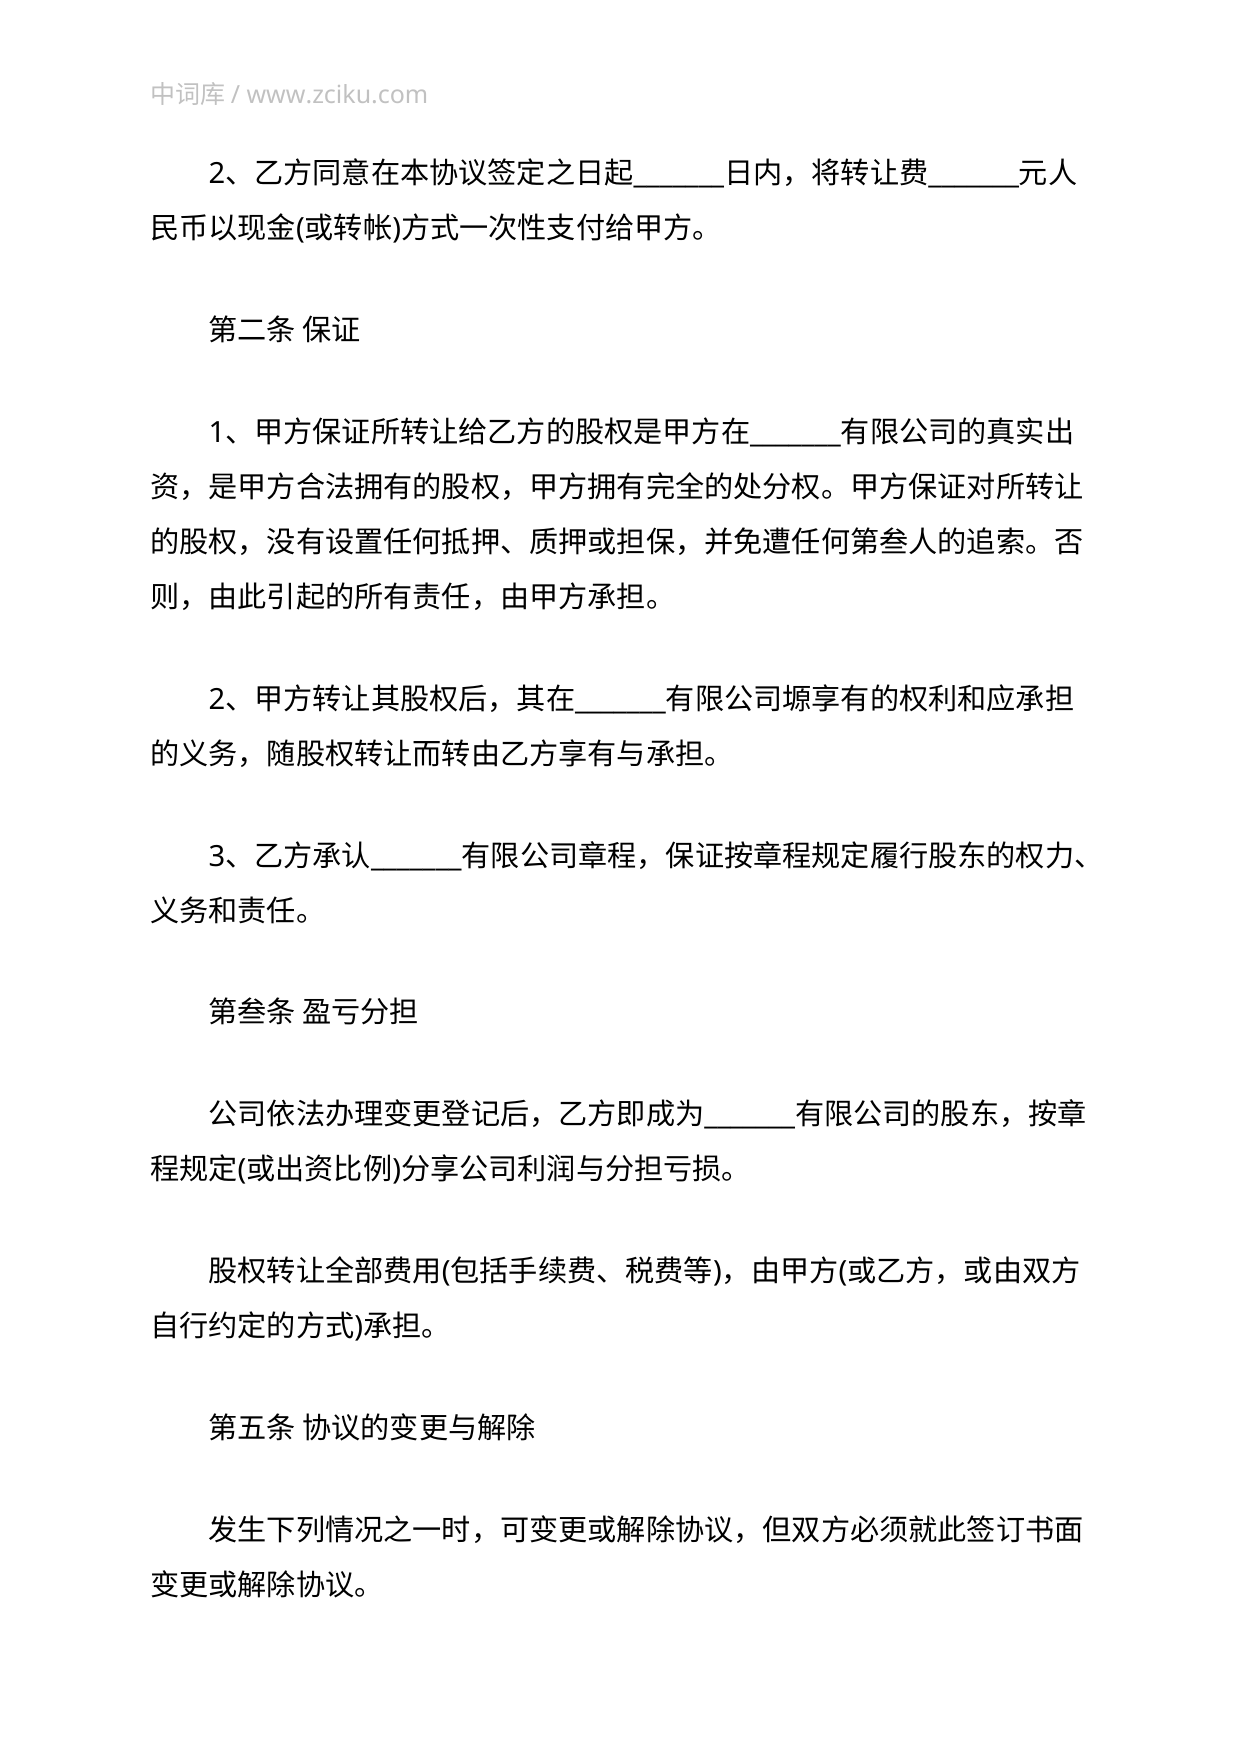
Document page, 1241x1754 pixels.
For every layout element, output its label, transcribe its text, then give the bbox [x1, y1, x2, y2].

text 2、甲方转让其股权后，其在_______有限公司塬享有的权利和应承担的义务，随股权转让而转由乙方享有与承担。 [150, 675, 1090, 773]
text 第二条 保证 [150, 307, 1090, 349]
text 公司依法办理变更登记后，乙方即成为_______有限公司的股东，按章程规定(或出资比例)分享公司利润与分担亏损。 [150, 1091, 1090, 1188]
text 1、甲方保证所转让给乙方的股权是甲方在_______有限公司的真实出资，是甲方合法拥有的股权，甲方拥有完全的处分权。甲方保证对所转让的股权，没有设置任何抵押、质押或担保，并免遭任何第叁人的追索。否则，由此引起的所有责任，由甲方承担。 [150, 409, 1090, 616]
text 发生下列情况之一时，可变更或解除协议，但双方必须就此签订书面变更或解除协议。 [150, 1506, 1090, 1603]
text 3、乙方承认_______有限公司章程，保证按章程规定履行股东的权力、义务和责任。 [150, 832, 1090, 929]
text 第五条 协议的变更与解除 [150, 1404, 1090, 1447]
text 股权转让全部费用(包括手续费、税费等)，由甲方(或乙方，或由双方自行约定的方式)承担。 [150, 1248, 1090, 1345]
text 第叁条 盈亏分担 [150, 989, 1090, 1031]
text 2、乙方同意在本协议签定之日起_______日内，将转让费_______元人民币以现金(或转帐)方式一次性支付给甲方。 [150, 150, 1090, 247]
